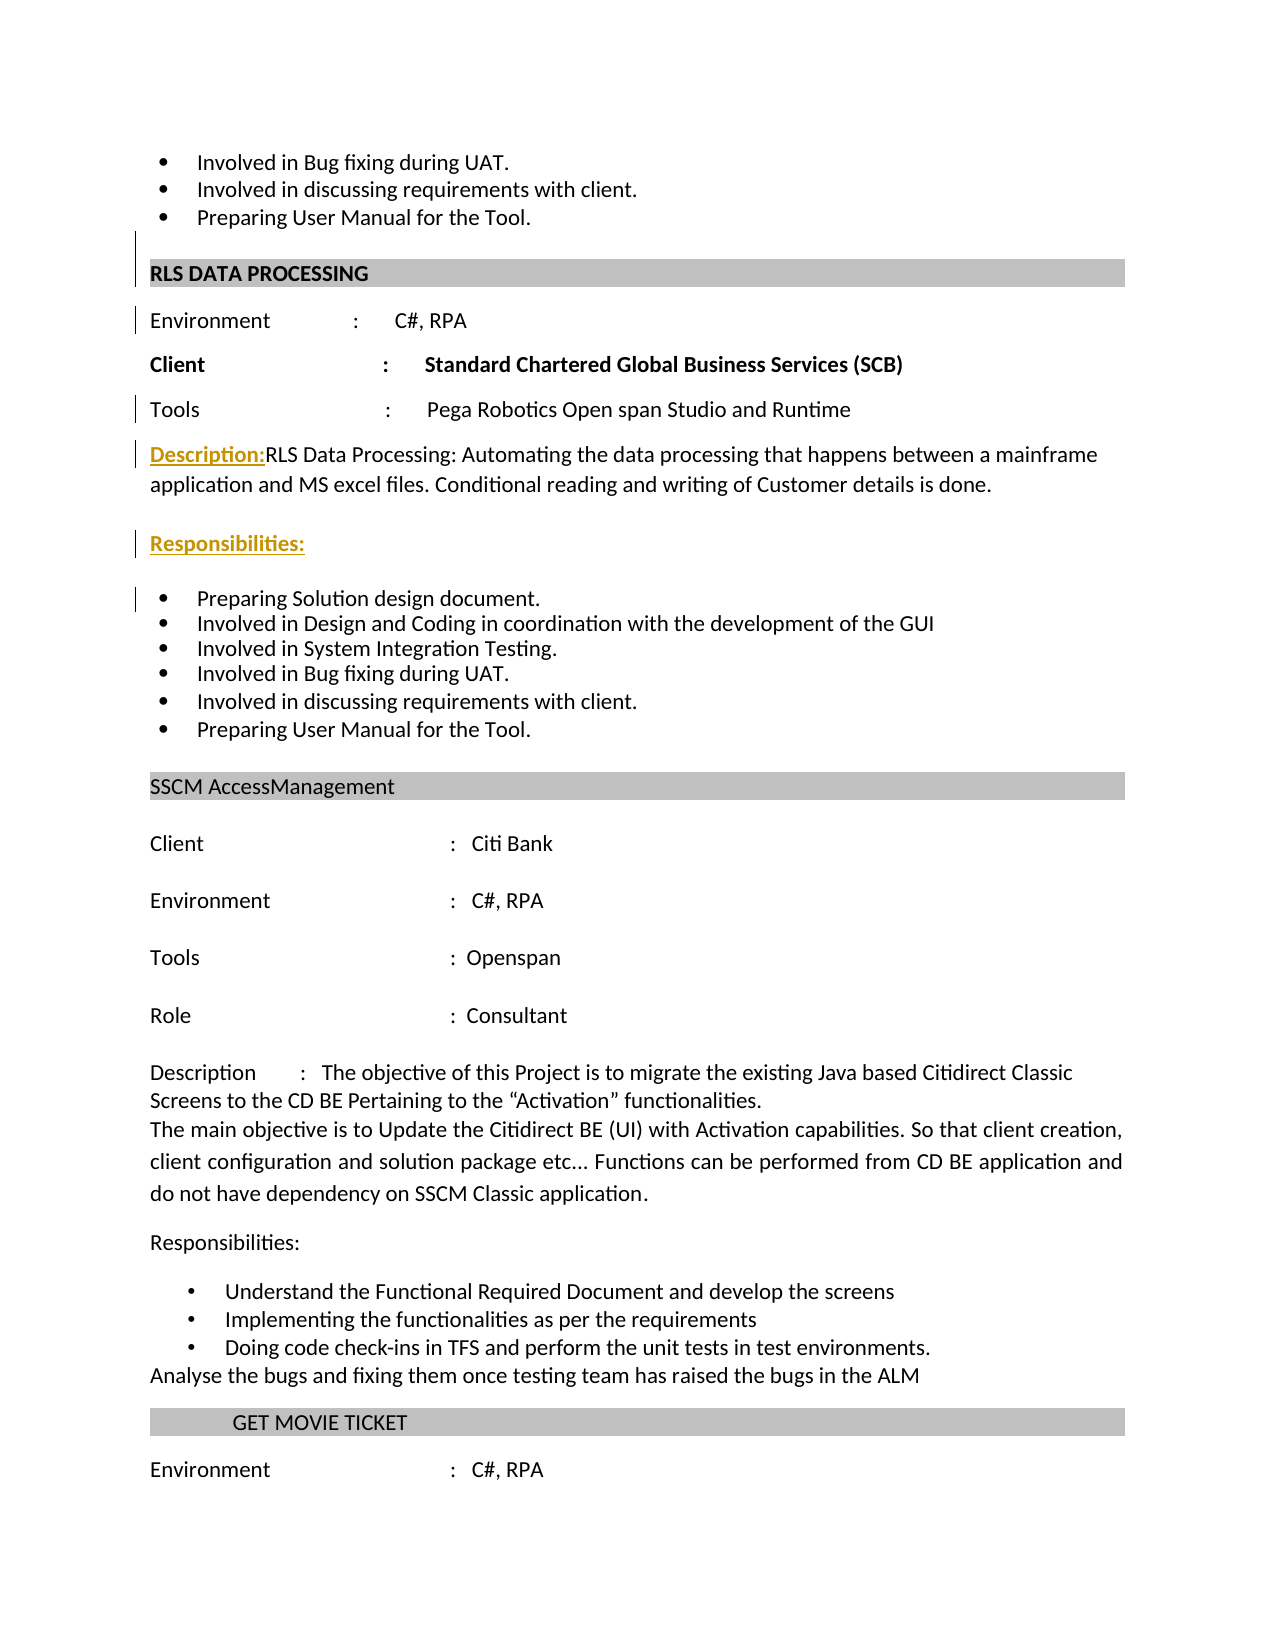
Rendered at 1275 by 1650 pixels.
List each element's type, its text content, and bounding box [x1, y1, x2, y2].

list Implementing the functionalities as per the requirements [187, 1305, 1125, 1333]
list Preparing Solution design document. [159, 587, 1125, 612]
text RLS Data Processing: Automating the data processing that happens between a mainframe application and MS excel files. Conditional reading and writing of Customer details is done. [150, 440, 1125, 498]
list Doing code check-ins in TFS and perform the unit tests in test environments. [187, 1333, 1125, 1361]
text Tools : Openspan [150, 943, 1125, 972]
list Involved in Design and Coding in coordination with the development of the GUI [159, 612, 1125, 637]
text GET MOVIE TICKET [150, 1408, 1125, 1436]
list Preparing User Manual for the Tool. [159, 715, 1125, 743]
list Involved in discussing requirements with client. [159, 175, 1125, 203]
text Role : Consultant [150, 1001, 1125, 1029]
text Client : Citi Bank [150, 829, 1125, 857]
text The main objective is to Update the Citidirect BE (UI) with Activation capabilities. So that client creation, client configuration and solution package etc... Functions can be performed from CD BE application and do not have dependency on SSCM Classic application. [150, 1115, 1125, 1207]
text Environment : C#, RPA [150, 1455, 1125, 1483]
text Tools : Pega Robotics Open span Studio and Runtime [150, 395, 1125, 423]
list Involved in discussing requirements with client. [159, 687, 1125, 715]
list Preparing User Manual for the Tool. [159, 203, 1125, 231]
text Client : Standard Chartered Global Business Services (SCB) [150, 351, 1125, 379]
text Analyse the bugs and fixing them once testing team has raised the bugs in the ALM [150, 1361, 1125, 1389]
list Understand the Functional Required Document and develop the screens [187, 1277, 1125, 1305]
text SSCM AccessManagement [150, 772, 1125, 800]
text Responsibilities: [150, 1228, 1125, 1256]
title Description : The objective of this Project is to migrate the existing Java based Citidirect Classic Screens to the CD BE Pertaining to the “Activation” functionalities. [150, 1058, 1087, 1114]
text RLS DATA PROCESSING [150, 259, 1125, 287]
list Involved in Bug fixing during UAT. [159, 150, 1125, 175]
text Environment : C#, RPA [150, 306, 1125, 334]
text Environment : C#, RPA [150, 886, 1125, 914]
list Involved in System Integration Testing. [159, 637, 1125, 662]
list Involved in Bug fixing during UAT. [159, 662, 1125, 687]
